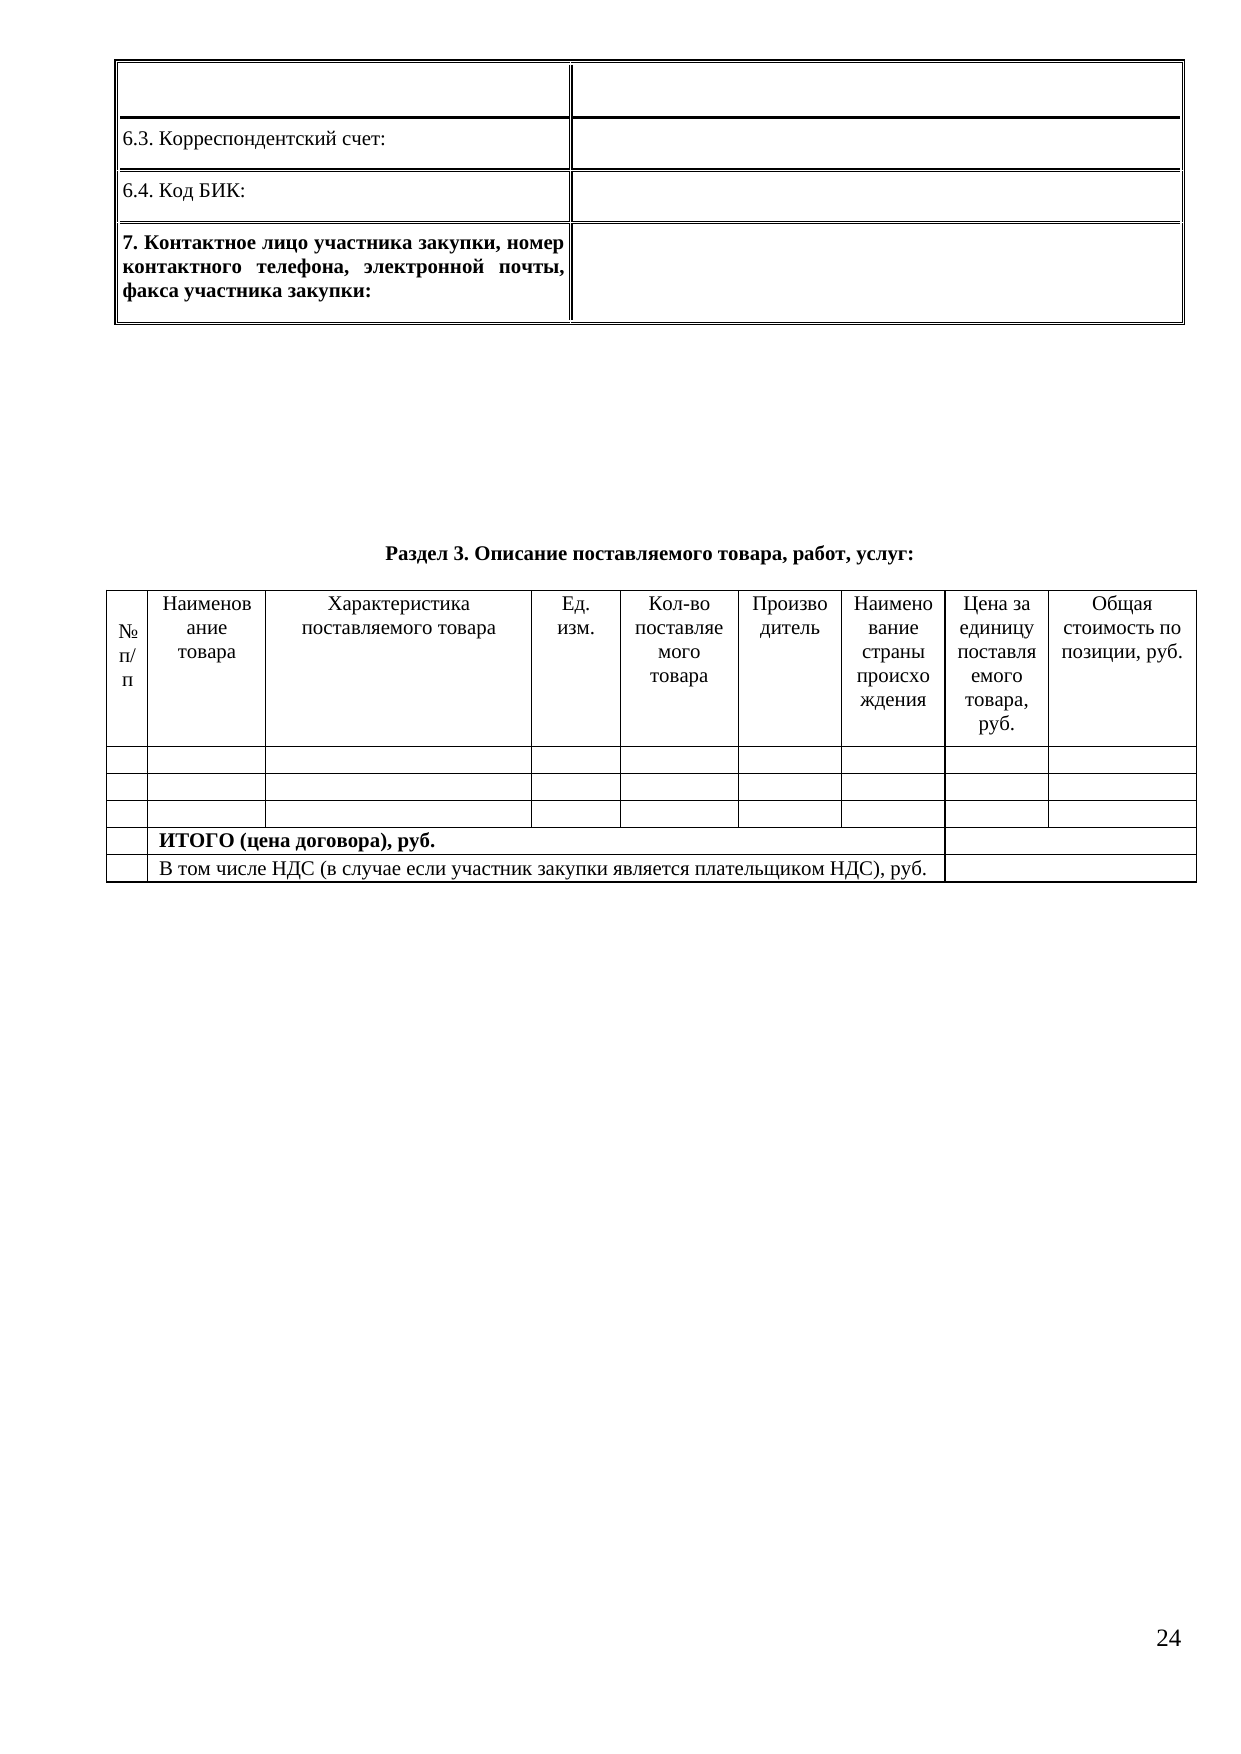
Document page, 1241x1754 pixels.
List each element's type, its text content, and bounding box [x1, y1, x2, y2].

table_cell [946, 828, 1196, 854]
table_cell [107, 774, 147, 800]
table_cell [842, 801, 944, 827]
table_cell [1049, 801, 1196, 827]
table_header Характеристика поставляемого товара [266, 591, 531, 746]
table_header Производитель [739, 591, 841, 746]
table_cell [107, 747, 147, 773]
table_cell [621, 774, 738, 800]
table_cell [946, 747, 1048, 773]
table_cell [266, 774, 531, 800]
table_cell [621, 801, 738, 827]
table_cell [1049, 747, 1196, 773]
table_cell [946, 801, 1048, 827]
table_cell [266, 747, 531, 773]
table_cell [739, 801, 841, 827]
table_cell [148, 801, 265, 827]
table_cell ИТОГО (цена договора), руб. [148, 828, 944, 854]
table_cell [946, 774, 1048, 800]
table_cell [107, 801, 147, 827]
table_header Цена за единицу поставляемого товара, руб. [946, 591, 1048, 746]
table_cell [573, 116, 1182, 168]
table_cell [532, 801, 620, 827]
table_cell [573, 168, 1182, 221]
table_cell [1049, 774, 1196, 800]
table_cell [148, 747, 265, 773]
table_cell [739, 747, 841, 773]
table_cell В том числе НДС (в случае если участник закупки является плательщиком НДС), руб. [148, 855, 944, 881]
table_cell [842, 747, 944, 773]
table_header № п/п [107, 591, 147, 746]
table_header Наименование товара [148, 591, 265, 746]
table_cell 6.3. Корреспондентский счет: [118, 116, 569, 168]
table_cell [621, 747, 738, 773]
table_cell [107, 828, 147, 854]
table_cell [107, 855, 147, 881]
table_header Кол-во поставляемого товара [621, 591, 738, 746]
table_header Наименование страны происхождения [842, 591, 944, 746]
table_cell [842, 774, 944, 800]
table_cell [571, 221, 1183, 322]
text Раздел 3. Описание поставляемого товара, работ, услуг: [118, 541, 1181, 565]
table_cell [532, 747, 620, 773]
table_cell [571, 63, 1182, 116]
table_header Общая стоимость по позиции, руб. [1049, 591, 1196, 746]
table_cell [739, 774, 841, 800]
table_header Ед. изм. [532, 591, 620, 746]
table_cell [148, 774, 265, 800]
table_cell [532, 774, 620, 800]
table_cell 7. Контактное лицо участника закупки, номер контактного телефона, электронной почты, факса участника закупки: [116, 221, 571, 322]
table_cell [266, 801, 531, 827]
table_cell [118, 61, 571, 116]
table_cell [946, 855, 1196, 881]
table_cell 6.4. Код БИК: [118, 168, 569, 221]
